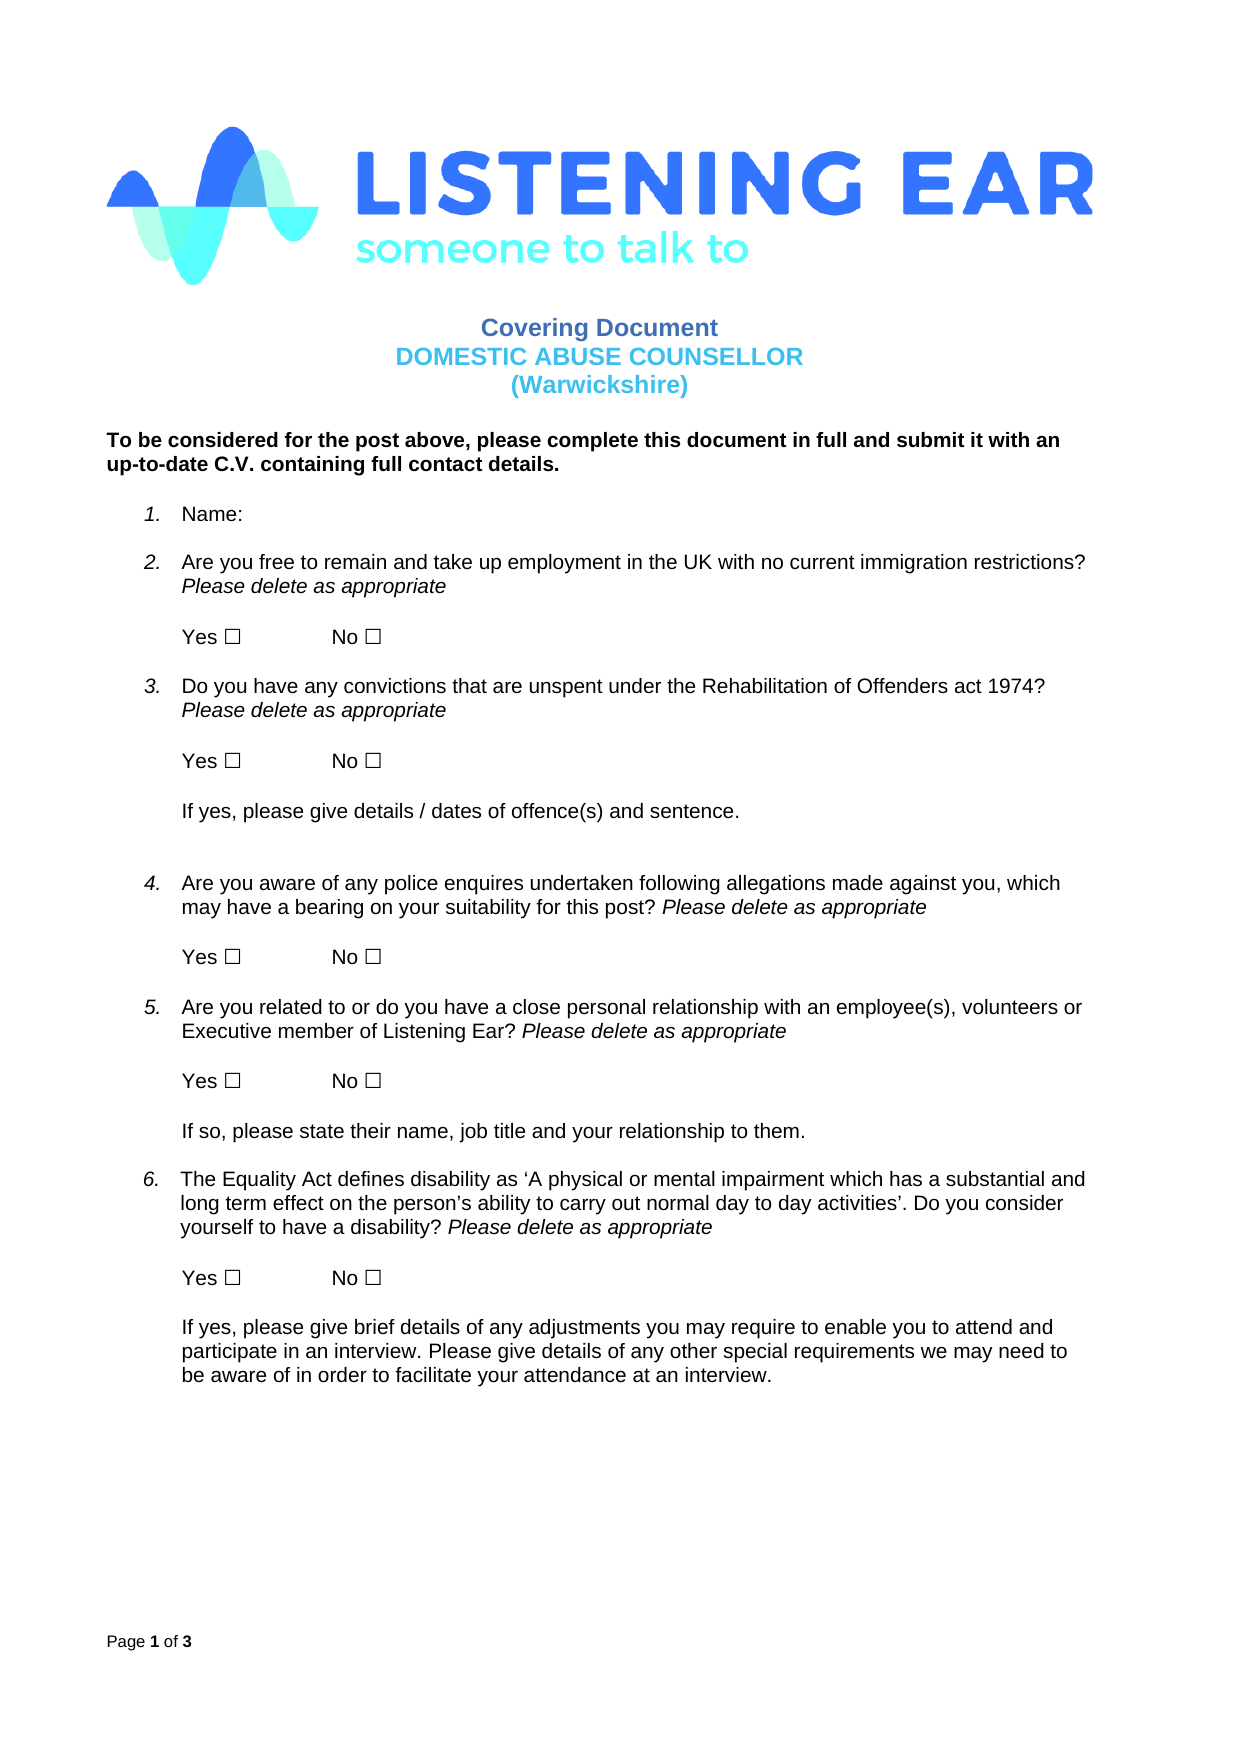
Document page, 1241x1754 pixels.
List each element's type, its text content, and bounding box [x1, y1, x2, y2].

list The Equality Act defines disability as ‘A physical or mental impairment which has a substantial and long term effect on the person’s ability to carry out normal day to day activities’. Do you consider yourself to have a disability? Please delete as appropriate [143, 1167, 1092, 1239]
list If yes, please give brief details of any adjustments you may require to enable you to attend and participate in an interview. Please give details of any other special requirements we may need to be aware of in order to facilitate your attendance at an interview. [181, 1315, 1092, 1387]
list Yes No [181, 746, 1092, 775]
list Are you aware of any police enquires undertaken following allegations made against you, which may have a bearing on your suitability for this post? Please delete as appropriate [144, 871, 1092, 918]
text To be considered for the post above, please complete this document in full and submit it with an up-to-date C.V. containing full contact details. [106, 428, 1092, 476]
list Yes No [181, 1067, 1092, 1095]
list If so, please state their name, job title and your relationship to them. [181, 1119, 1092, 1143]
text (Warwickshire) [106, 370, 1092, 399]
text DOMESTIC ABUSE COUNSELLOR [106, 342, 1092, 370]
list If yes, please give details / dates of offence(s) and sentence. [181, 799, 1092, 823]
list Are you free to remain and take up employment in the UK with no current immigration restrictions? Please delete as appropriate [144, 550, 1092, 598]
list Yes No [181, 942, 1092, 971]
list Yes No [181, 1263, 1092, 1291]
list Are you related to or do you have a close personal relationship with an employee(s), volunteers or Executive member of Listening Ear? Please delete as appropriate [144, 995, 1092, 1043]
list Name: [144, 502, 1092, 526]
text Covering Document [106, 313, 1092, 342]
list Yes No [181, 622, 1092, 650]
list Do you have any convictions that are unspent under the Rehabilitation of Offenders act 1974? Please delete as appropriate [144, 674, 1092, 722]
picture [106, 126, 1093, 285]
